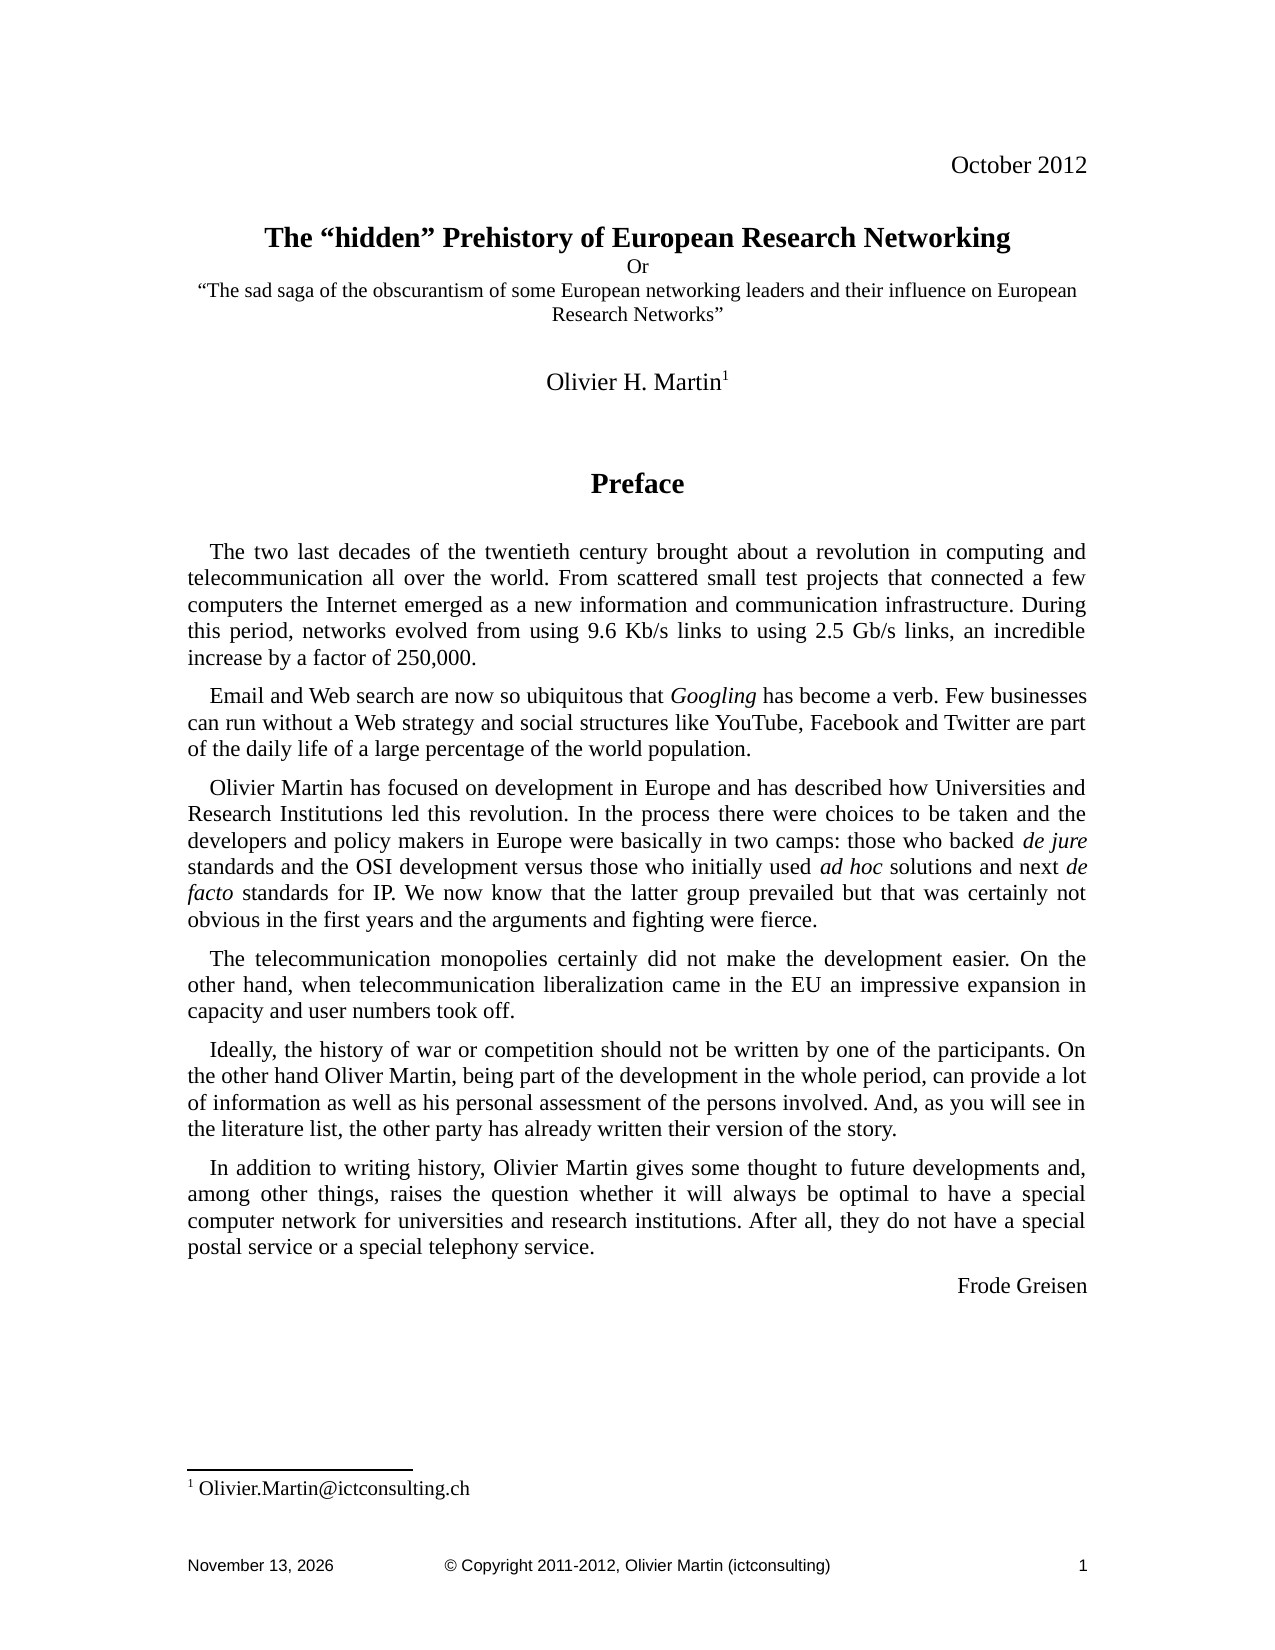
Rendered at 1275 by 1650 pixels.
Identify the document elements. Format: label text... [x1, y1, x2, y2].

text Or [187, 253, 1087, 278]
text The telecommunication monopolies certainly did not make the development easier. On the other hand, when telecommunication liberalization came in the EU an impressive expansion in capacity and user numbers took off. [187, 944, 1087, 1024]
text Preface [187, 466, 1087, 499]
text Ideally, the history of war or competition should not be written by one of the participants. On the other hand Oliver Martin, being part of the development in the whole period, can provide a lot of information as well as his personal assessment of the persons involved. And, as you will see in the literature list, the other party has already written their version of the story. [187, 1036, 1087, 1142]
text The two last decades of the twentieth century brought about a revolution in computing and telecommunication all over the world. From scattered small test projects that connected a few computers the Internet emerged as a new information and communication infrastructure. During this period, networks evolved from using 9.6 Kb/s links to using 2.5 Gb/s links, an incredible increase by a factor of 250,000. [187, 538, 1087, 670]
text October 2012 [187, 150, 1087, 179]
text “The sad saga of the obscurantism of some European networking leaders and their influence on European Research Networks” [187, 278, 1087, 326]
text Olivier Martin has focused on development in Europe and has described how Universities and Research Institutions led this revolution. In the process there were choices to be taken and the developers and policy makers in Europe were basically in two camps: those who backed de jure standards and the OSI development versus those who initially used ad hoc solutions and next de facto standards for IP. We now know that the latter group prevailed but that was certainly not obvious in the first years and the arguments and fighting were fierce. [187, 774, 1087, 932]
text In addition to writing history, Olivier Martin gives some thought to future developments and, among other things, raises the question whether it will always be optimal to have a special computer network for universities and research institutions. After all, they do not have a special postal service or a special telephony service. [187, 1154, 1087, 1259]
text The “hidden” Prehistory of European Research Networking [187, 220, 1087, 253]
text Frode Greisen [187, 1272, 1087, 1298]
text Email and Web search are now so ubiquitous that Googling has become a verb. Few businesses can run without a Web strategy and social structures like YouTube, Facebook and Twitter are part of the daily life of a large percentage of the world population. [187, 682, 1087, 761]
text Olivier H. Martin [187, 367, 1087, 396]
